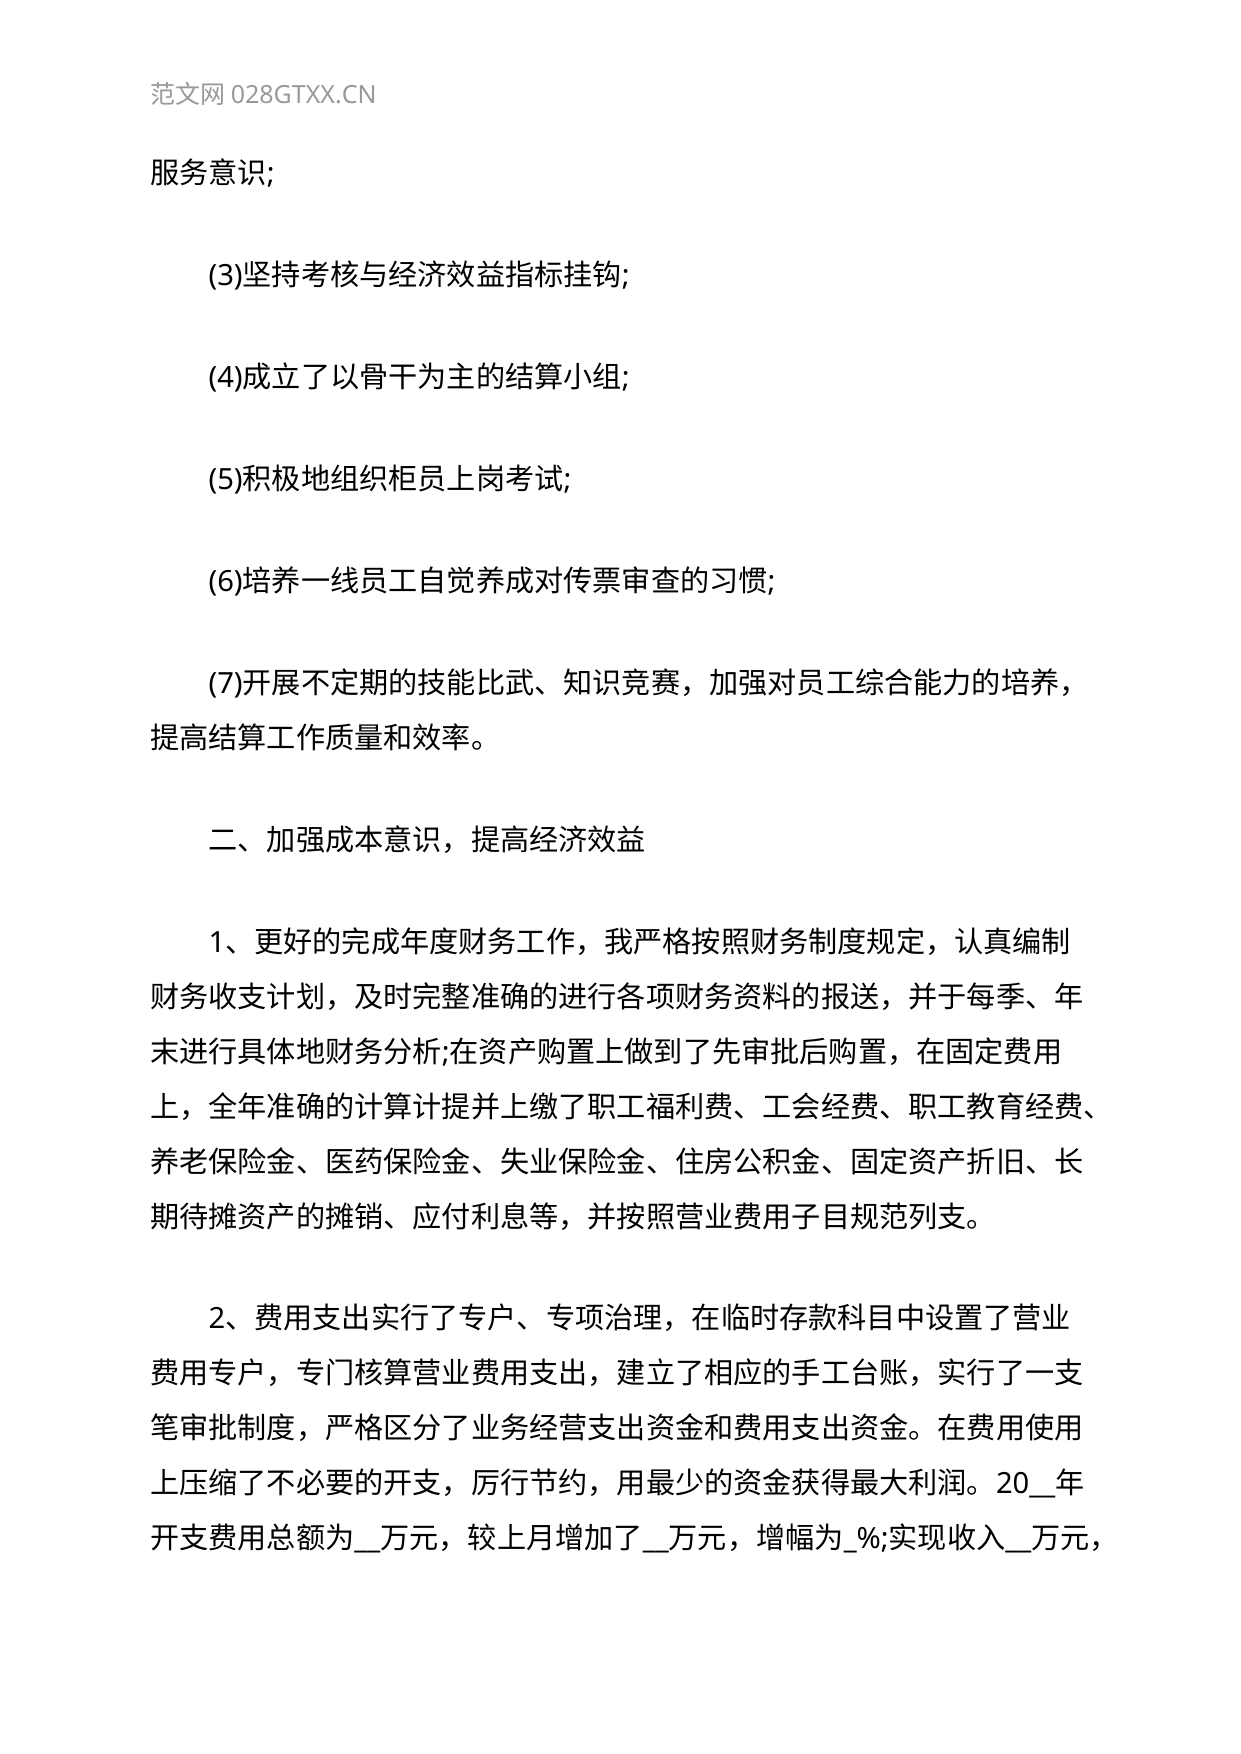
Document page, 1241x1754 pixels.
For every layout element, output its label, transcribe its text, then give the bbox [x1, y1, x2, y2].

text (7)开展不定期的技能比武、知识竞赛，加强对员工综合能力的培养，提高结算工作质量和效率。 [150, 660, 1090, 757]
text 二、加强成本意识，提高经济效益 [150, 817, 1090, 859]
text (4)成立了以骨干为主的结算小组; [150, 354, 1090, 396]
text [150, 150, 1090, 192]
text (6)培养一线员工自觉养成对传票审查的习惯; [150, 558, 1090, 600]
text (5)积极地组织柜员上岗考试; [150, 456, 1090, 498]
text (3)坚持考核与经济效益指标挂钩; [150, 252, 1090, 294]
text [150, 1295, 1090, 1557]
text 1、更好的完成年度财务工作，我严格按照财务制度规定，认真编制财务收支计划，及时完整准确的进行各项财务资料的报送，并于每季、年末进行具体地财务分析;在资产购置上做到了先审批后购置，在固定费用上，全年准确的计算计提并上缴了职工福利费、工会经费、职工教育经费、养老保险金、医药保险金、失业保险金、住房公积金、固定资产折旧、长期待摊资产的摊销、应付利息等，并按照营业费用子目规范列支。 [150, 918, 1090, 1235]
